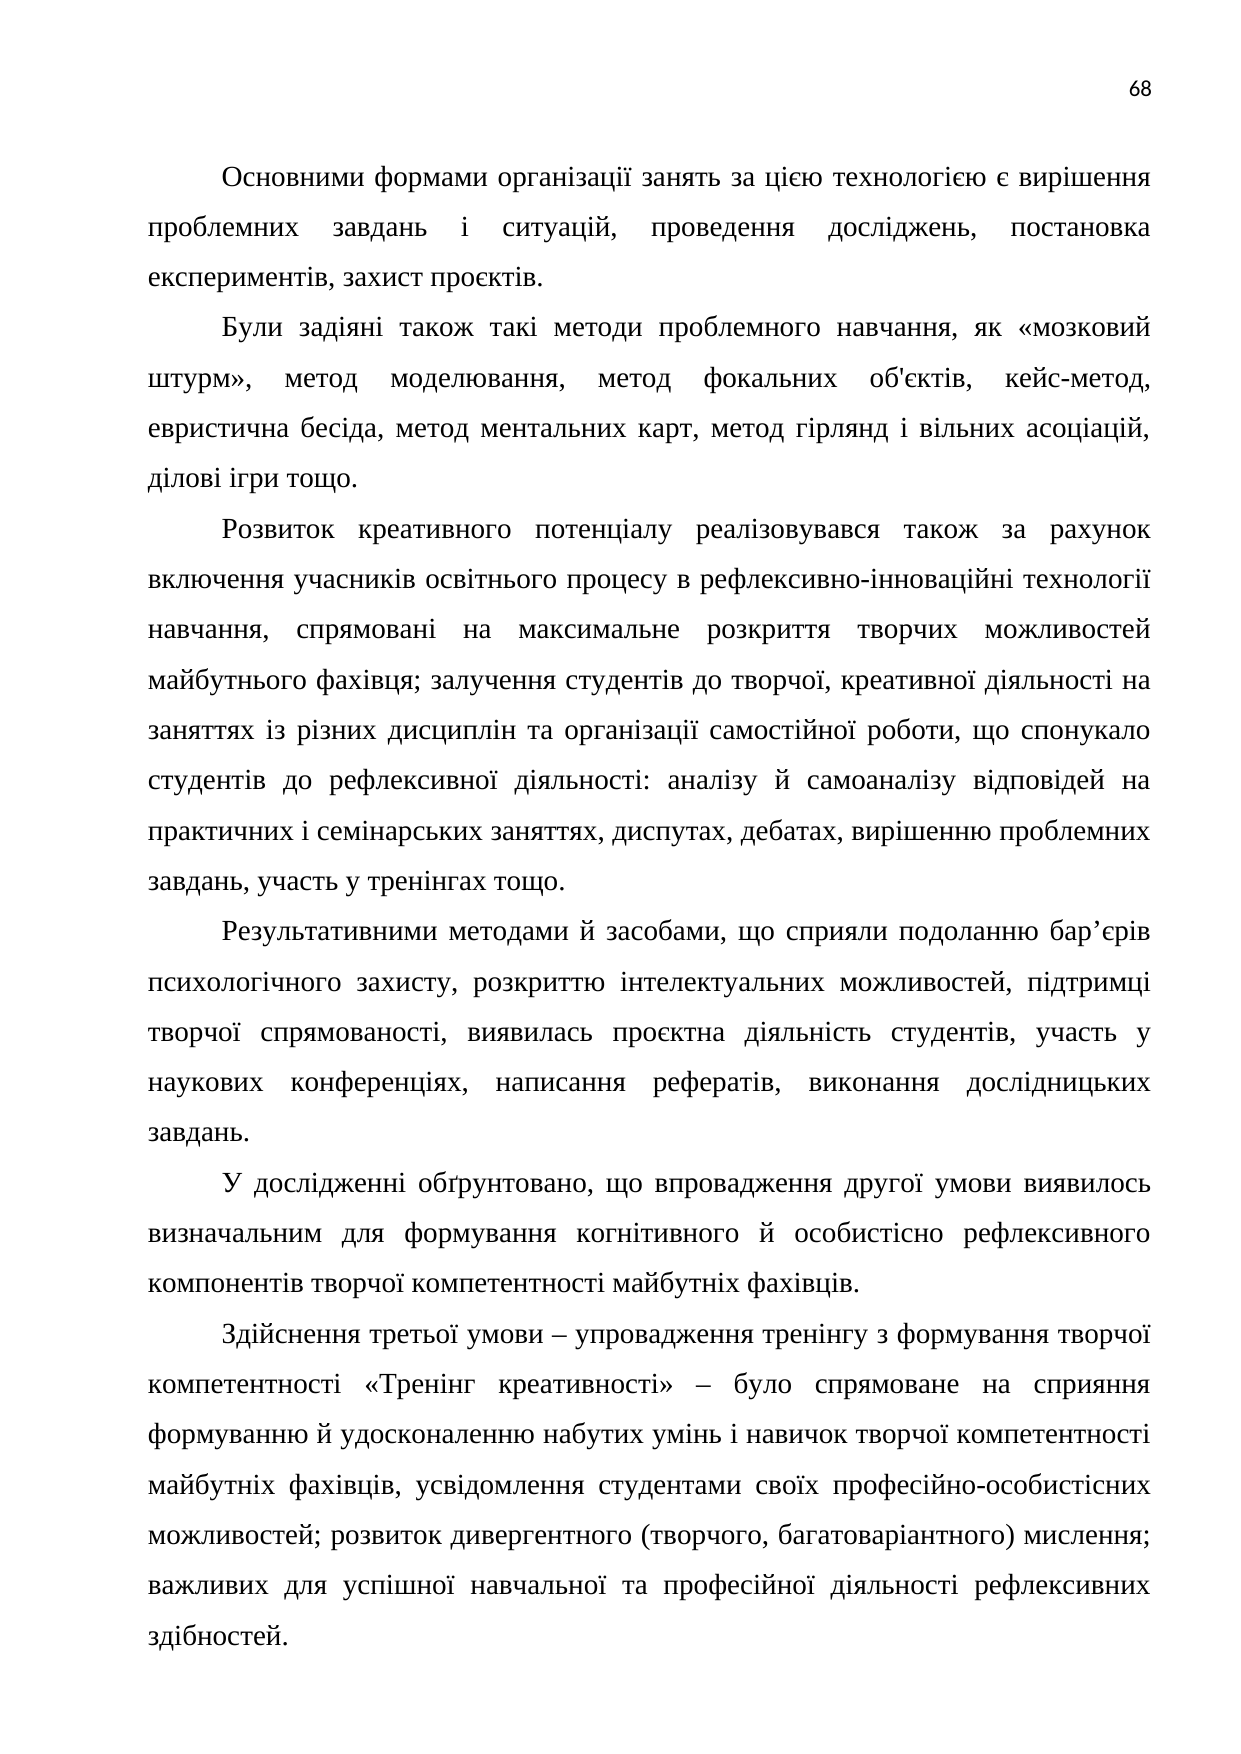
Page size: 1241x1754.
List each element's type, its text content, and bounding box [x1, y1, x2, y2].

text Розвиток креативного потенціалу реалізовувався також за рахунок включення учасників освітнього процесу в рефлексивно-інноваційні технології навчання, спрямовані на максимальне розкриття творчих можливостей майбутнього фахівця; залучення студентів до творчої, креативної діяльності на заняттях із різних дисциплін та організації самостійної роботи, що спонукало студентів до рефлексивної діяльності: аналізу й самоаналізу відповідей на практичних і семінарських заняттях, диспутах, дебатах, вирішенню проблемних завдань, участь у тренінгах тощо. [148, 511, 1152, 897]
text Були задіяні також такі методи проблемного навчання, як «мозковий штурм», метод моделювання, метод фокальних об'єктів, кейс-метод, евристична бесіда, метод ментальних карт, метод гірлянд і вільних асоціацій, ділові ігри тощо. [148, 309, 1152, 494]
text Результативними методами й засобами, що сприяли подоланню бар’єрів психологічного захисту, розкриттю інтелектуальних можливостей, підтримці творчої спрямованості, виявилась проєктна діяльність студентів, участь у наукових конференціях, написання рефератів, виконання дослідницьких завдань. [148, 913, 1152, 1148]
text У дослідженні обґрунтовано, що впровадження другої умови виявилось визначальним для формування когнітивного й особистісно рефлексивного компонентів творчої компетентності майбутніх фахівців. [148, 1165, 1152, 1299]
text Здійснення третьої умови – упровадження тренінгу з формування творчої компетентності «Тренінг креативності» – було спрямоване на сприяння формуванню й удосконаленню набутих умінь і навичок творчої компетентності майбутніх фахівців, усвідомлення студентами своїх професійно-особистісних можливостей; розвиток дивергентного (творчого, багатоваріантного) мислення; важливих для успішної навчальної та професійної діяльності рефлексивних здібностей. [148, 1316, 1152, 1651]
text Основними формами організації занять за цією технологією є вирішення проблемних завдань і ситуацій, проведення досліджень, постановка експериментів, захист проєктів. [148, 159, 1152, 293]
